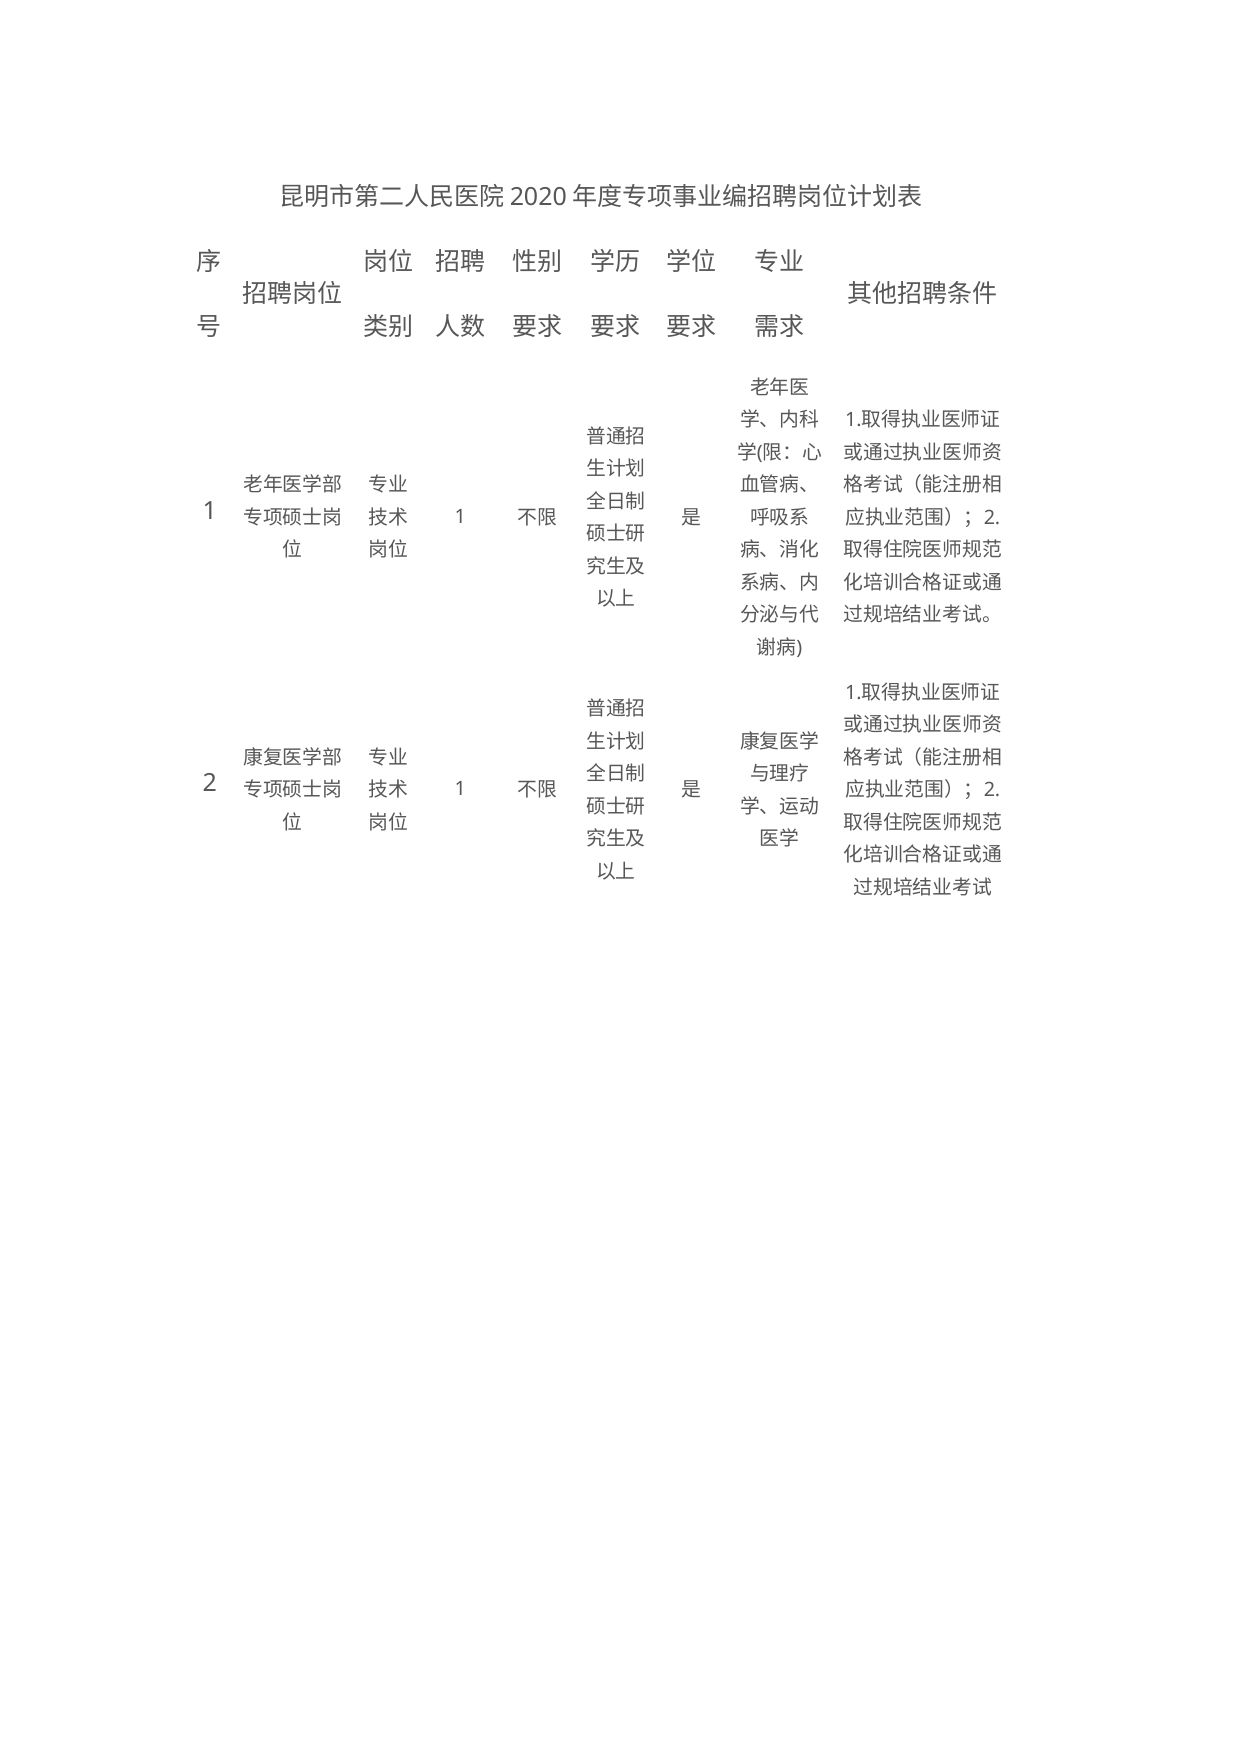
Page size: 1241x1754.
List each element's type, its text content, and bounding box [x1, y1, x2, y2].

table_cell 学位要求 [655, 227, 727, 357]
table_cell 学历要求 [576, 227, 655, 357]
table_cell 1 [423, 357, 497, 662]
table_cell 康复医学部专项硕士岗位 [231, 662, 354, 902]
table_cell 是 [655, 662, 727, 902]
table_cell 康复医学与理疗学、运动医学 [728, 662, 831, 902]
table_cell 招聘人数 [423, 227, 497, 357]
table_cell 岗位 类别 [354, 227, 422, 357]
table_cell 老年医学、内科学(限：心血管病、呼吸系病、消化系病、内分泌与代谢病) [728, 357, 831, 662]
table_header 昆明市第二人民医院2020年度专项事业编招聘岗位计划表 [188, 162, 1014, 227]
table_cell 1 [188, 357, 231, 662]
table_cell 专业 需求 [728, 227, 831, 357]
table_cell 1.取得执业医师证或通过执业医师资格考试（能注册相应执业范围）；2.取得住院医师规范化培训合格证或通过规培结业考试 [831, 662, 1014, 902]
table_cell 1 [423, 662, 497, 902]
table_cell 专业技术岗位 [354, 662, 422, 902]
table_cell 是 [655, 357, 727, 662]
table_cell 不限 [498, 357, 576, 662]
table_cell 序号 [188, 227, 231, 357]
table_cell 老年医学部专项硕士岗位 [231, 357, 354, 662]
table_cell 招聘岗位 [231, 227, 354, 357]
table_cell 普通招生计划全日制硕士研究生及以上 [576, 662, 655, 902]
table_cell 专业技术岗位 [354, 357, 422, 662]
table_cell 1.取得执业医师证或通过执业医师资格考试（能注册相应执业范围）；2.取得住院医师规范化培训合格证或通过规培结业考试。 [831, 357, 1014, 662]
table_cell 2 [188, 662, 231, 902]
table_cell 不限 [498, 662, 576, 902]
table_cell 普通招生计划全日制硕士研究生及以上 [576, 357, 655, 662]
table_cell 性别要求 [498, 227, 576, 357]
table_cell 其他招聘条件 [831, 227, 1014, 357]
